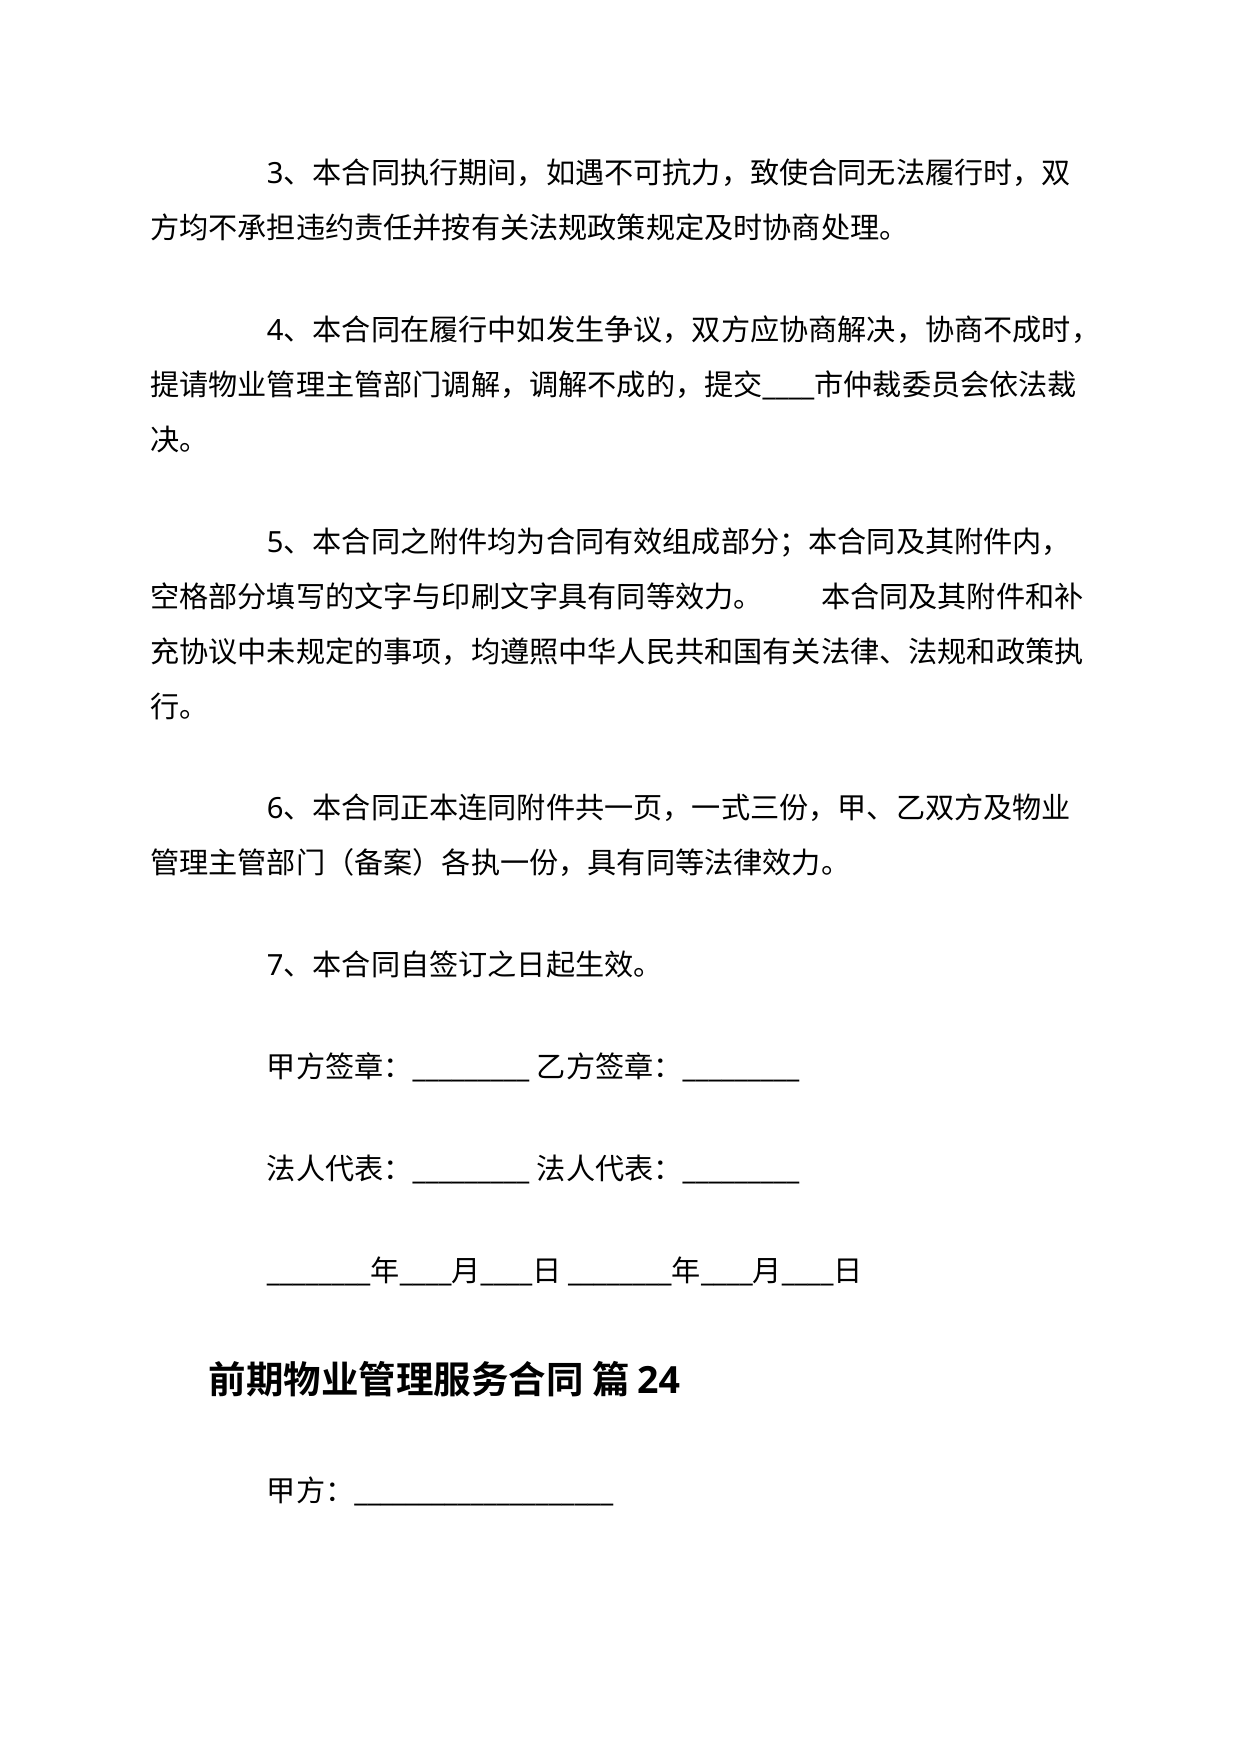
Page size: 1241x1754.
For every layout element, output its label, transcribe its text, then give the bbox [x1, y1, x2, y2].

text 5、本合同之附件均为合同有效组成部分；本合同及其附件内，空格部分填写的文字与印刷文字具有同等效力。 本合同及其附件和补充协议中未规定的事项，均遵照中华人民共和国有关法律、法规和政策执行。 [150, 518, 1090, 726]
text 6、本合同正本连同附件共一页，一式三份，甲、乙双方及物业管理主管部门（备案）各执一份，具有同等法律效力。 [150, 785, 1090, 882]
text ________年____月____日 ________年____月____日 [150, 1248, 1090, 1290]
text 前期物业管理服务合同 篇24 [150, 1350, 1090, 1404]
text 7、本合同自签订之日起生效。 [150, 942, 1090, 984]
text 4、本合同在履行中如发生争议，双方应协商解决，协商不成时，提请物业管理主管部门调解，调解不成的，提交____市仲裁委员会依法裁决。 [150, 307, 1090, 459]
text 甲方：____________________ [150, 1467, 1090, 1510]
text 法人代表：_________ 法人代表：_________ [150, 1146, 1090, 1188]
text 3、本合同执行期间，如遇不可抗力，致使合同无法履行时，双方均不承担违约责任并按有关法规政策规定及时协商处理。 [150, 150, 1090, 247]
text 甲方签章：_________ 乙方签章：_________ [150, 1044, 1090, 1086]
